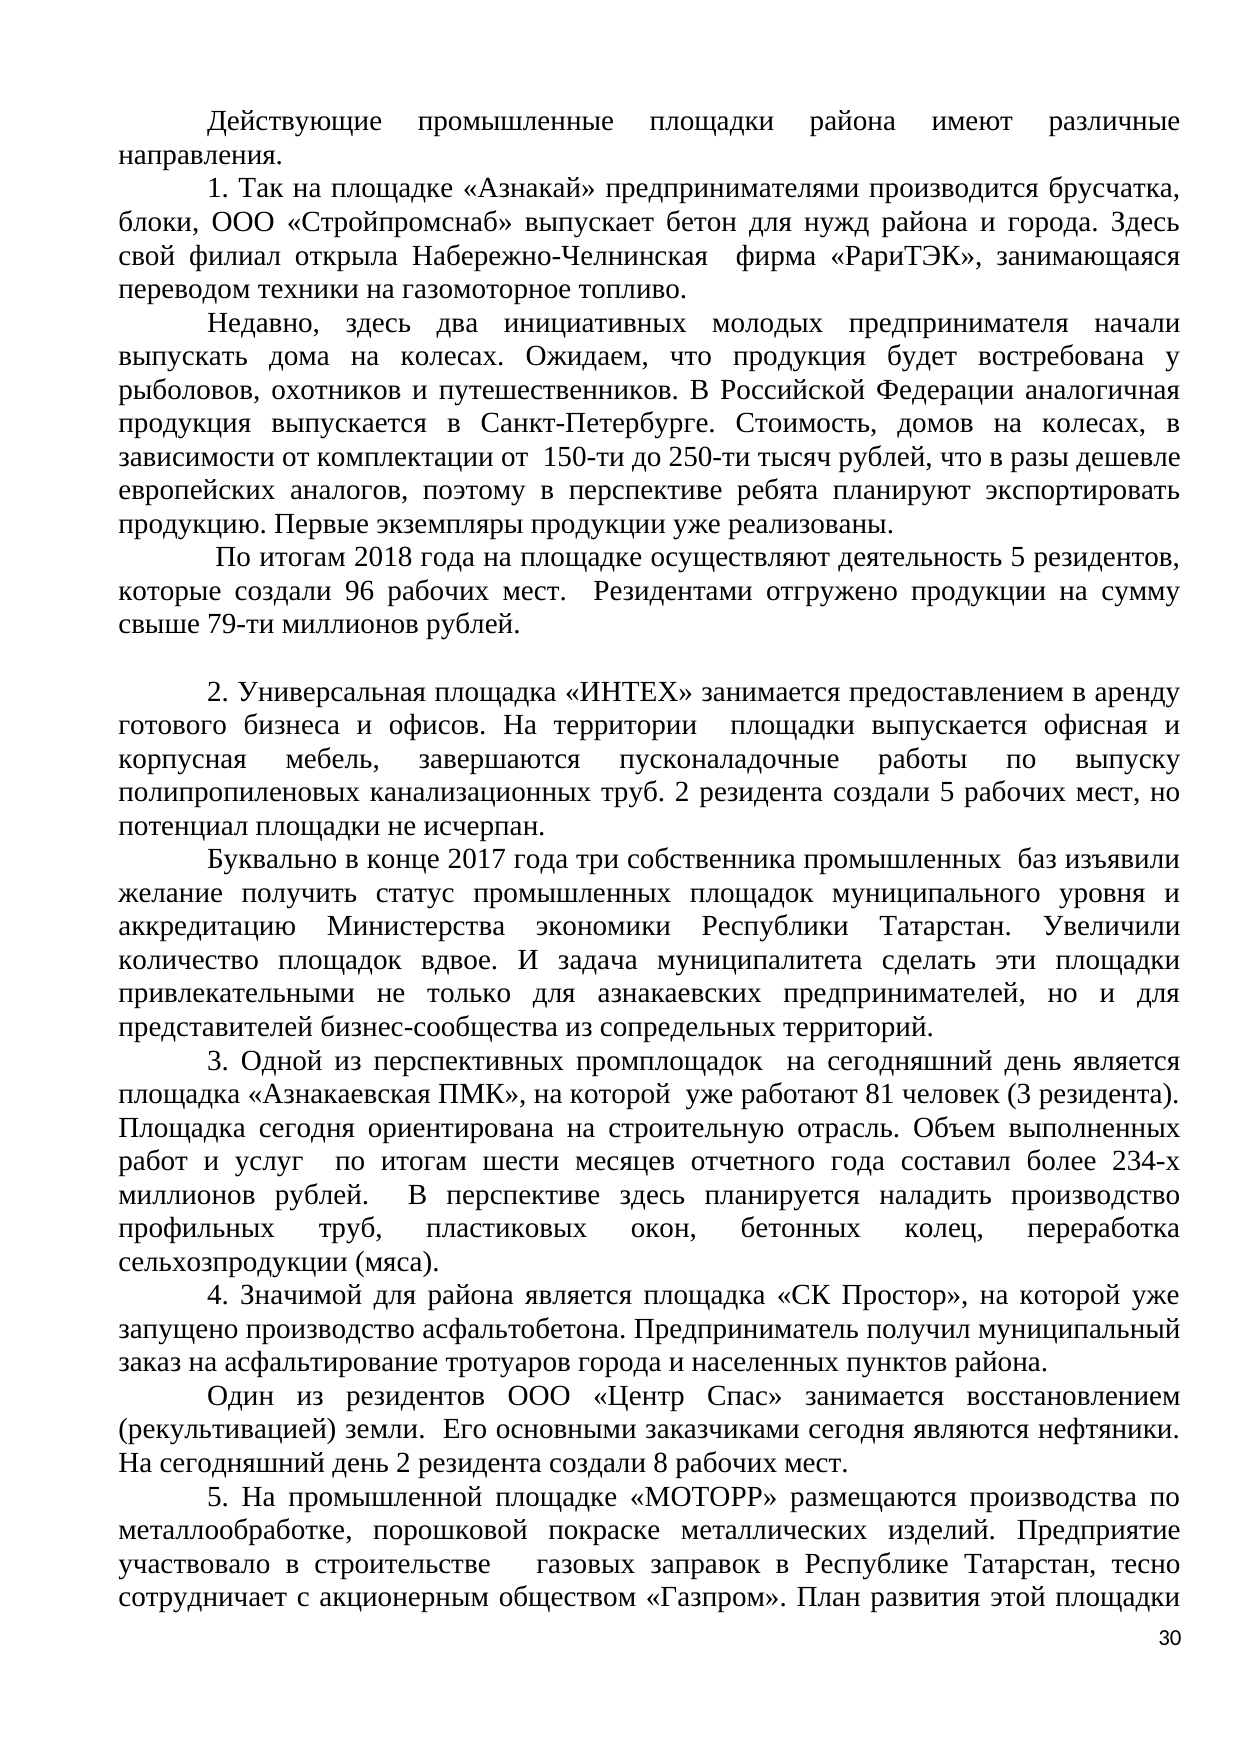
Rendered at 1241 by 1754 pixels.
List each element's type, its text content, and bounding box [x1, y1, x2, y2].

text Действующие промышленные площадки района имеют различные направления. [118, 103, 1181, 171]
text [118, 1479, 1181, 1613]
text 1. Так на площадке «Азнакай» предпринимателями производится брусчатка, блоки, ООО «Стройпромснаб» выпускает бетон для нужд района и города. Здесь свой филиал открыла Набережно-Челнинская фирма «РариТЭК», занимающаяся переводом техники на газомоторное топливо. [118, 171, 1181, 305]
text Недавно, здесь два инициативных молодых предпринимателя начали выпускать дома на колесах. Ожидаем, что продукция будет востребована у рыболовов, охотников и путешественников. В Российской Федерации аналогичная продукция выпускается в Санкт-Петербурге. Стоимость, домов на колесах, в зависимости от комплектации от 150-ти до 250-ти тысяч рублей, что в разы дешевле европейских аналогов, поэтому в перспективе ребята планируют экспортировать продукцию. Первые экземпляры продукции уже реализованы. [118, 305, 1181, 539]
text 4. Значимой для района является площадка «СК Простор», на которой уже запущено производство асфальтобетона. Предприниматель получил муниципальный заказ на асфальтирование тротуаров города и населенных пунктов района. [118, 1277, 1181, 1378]
text По итогам 2018 года на площадке осуществляют деятельность 5 резидентов, которые создали 96 рабочих мест. Резидентами отгружено продукции на сумму свыше 79-ти миллионов рублей. [118, 539, 1181, 640]
text Один из резидентов ООО «Центр Спас» занимается восстановлением (рекультивацией) земли. Его основными заказчиками сегодня являются нефтяники. На сегодняшний день 2 резидента создали 8 рабочих мест. [118, 1378, 1181, 1479]
text Буквально в конце 2017 года три собственника промышленных баз изъявили желание получить статус промышленных площадок муниципального уровня и аккредитацию Министерства экономики Республики Татарстан. Увеличили количество площадок вдвое. И задача муниципалитета сделать эти площадки привлекательными не только для азнакаевских предпринимателей, но и для представителей бизнес-сообщества из сопредельных территорий. [118, 841, 1181, 1043]
text 3. Одной из перспективных промплощадок на сегодняшний день является площадка «Азнакаевская ПМК», на которой уже работают 81 человек (3 резидента). Площадка сегодня ориентирована на строительную отрасль. Объем выполненных работ и услуг по итогам шести месяцев отчетного года составил более 234-х миллионов рублей. В перспективе здесь планируется наладить производство профильных труб, пластиковых окон, бетонных колец, переработка сельхозпродукции (мяса). [118, 1043, 1181, 1277]
text 2. Универсальная площадка «ИНТЕХ» занимается предоставлением в аренду готового бизнеса и офисов. На территории площадки выпускается офисная и корпусная мебель, завершаются пусконаладочные работы по выпуску полипропиленовых канализационных труб. 2 резидента создали 5 рабочих мест, но потенциал площадки не исчерпан. [118, 674, 1181, 841]
